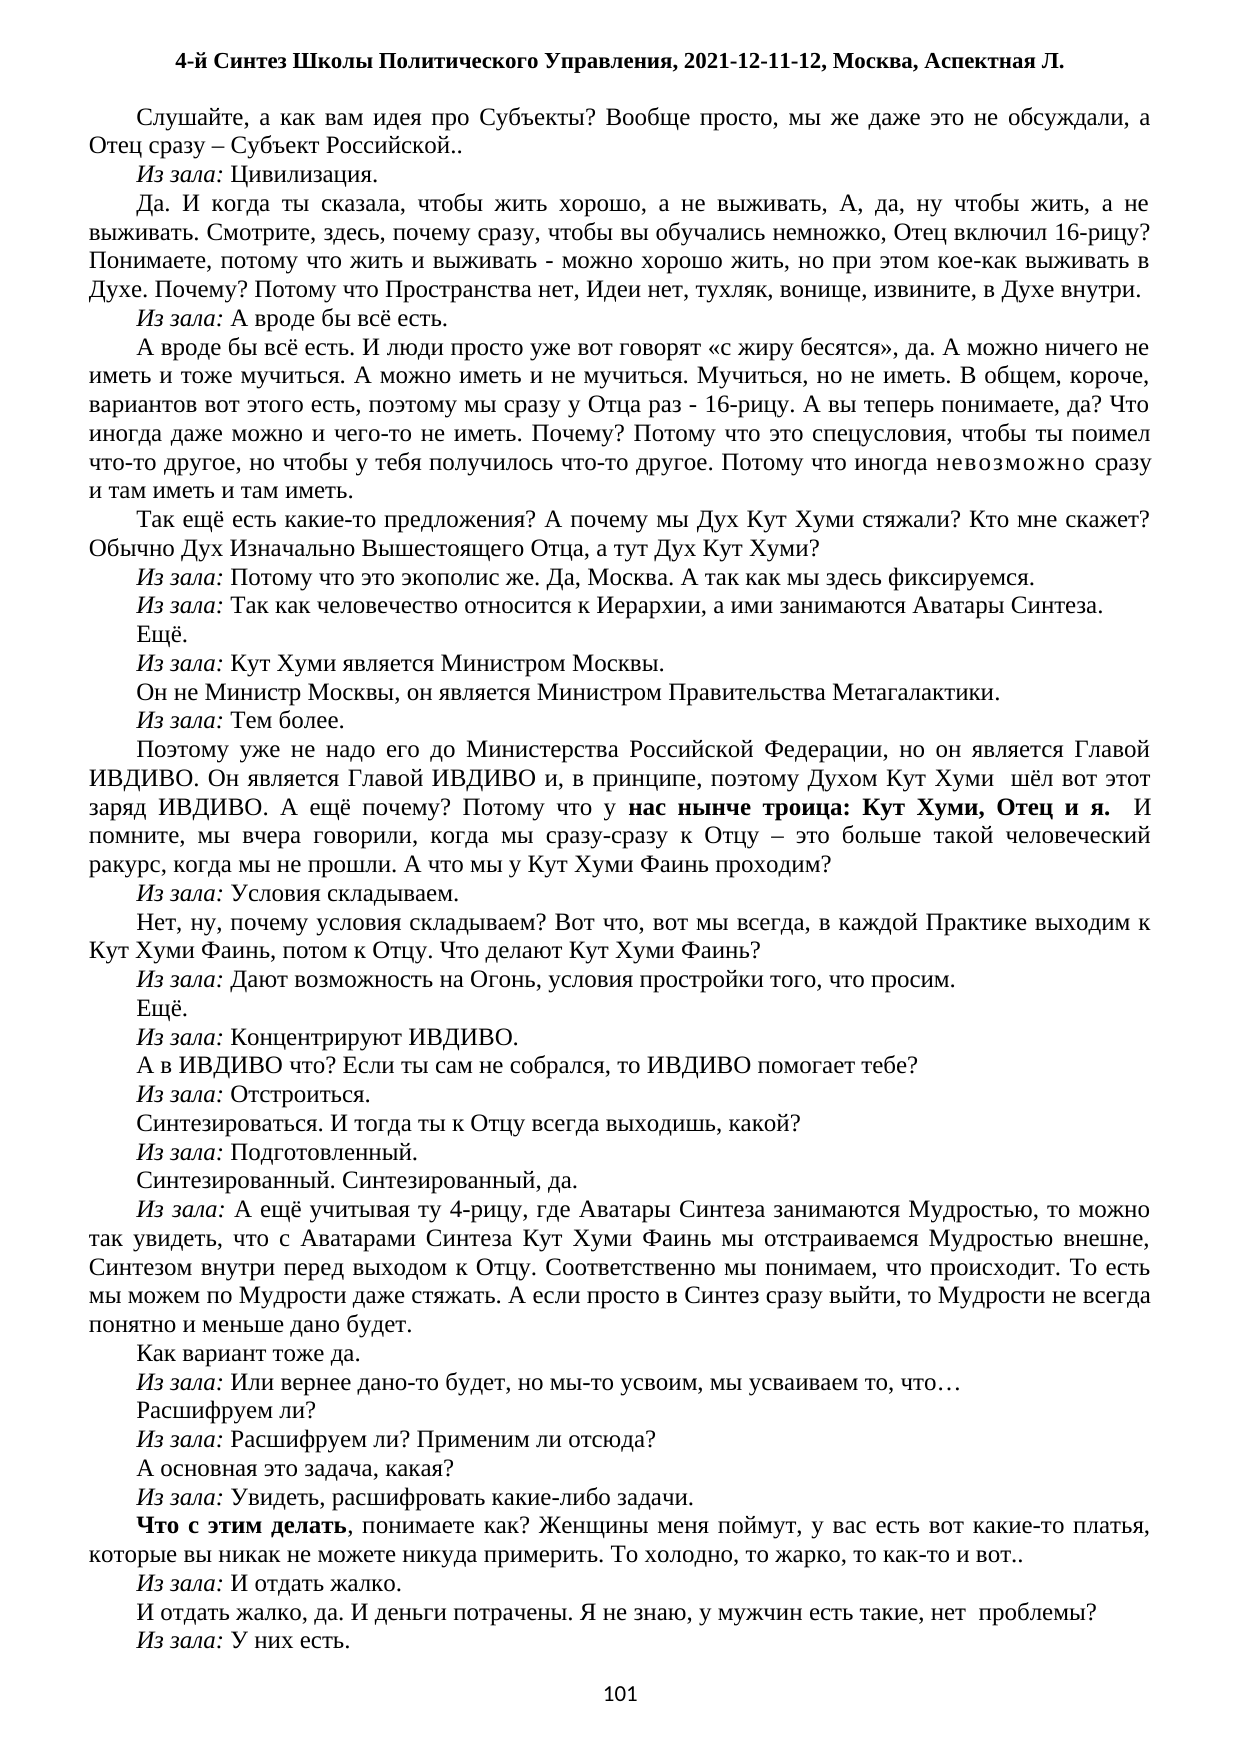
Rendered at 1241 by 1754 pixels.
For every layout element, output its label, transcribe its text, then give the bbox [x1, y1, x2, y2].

text И отдать жалко, да. И деньги потрачены. Я не знаю, у мужчин есть такие, нет проблемы? [89, 1597, 1152, 1625]
text Нет, ну, почему условия складываем? Вот что, вот мы всегда, в каждой Практике выходим к Кут Хуми Фаинь, потом к Отцу. Что делают Кут Хуми Фаинь? [89, 907, 1152, 964]
text Что с этим делать, понимаете как? Женщины меня поймут, у вас есть вот какие-то платья, которые вы никак не можете никуда примерить. То холодно, то жарко, то как-то и вот.. [89, 1510, 1152, 1568]
text Да. И когда ты сказала, чтобы жить хорошо, а не выживать, А, да, ну чтобы жить, а не выживать. Смотрите, здесь, почему сразу, чтобы вы обучались немножко, Отец включил 16-рицу? Понимаете, потому что жить и выживать - можно хорошо жить, но при этом кое-как выживать в Духе. Почему? Потому что Пространства нет, Идеи нет, тухляк, вонище, извините, в Духе внутри. [89, 188, 1152, 303]
text Из зала: Условия складываем. [89, 878, 1152, 907]
text Из зала: Кут Хуми является Министром Москвы. [89, 648, 1152, 677]
text Из зала: А вроде бы всё есть. [89, 303, 1152, 332]
text Из зала: Тем более. [89, 705, 1152, 734]
text Из зала: У них есть. [89, 1625, 1152, 1654]
text Синтезированный. Синтезированный, да. [89, 1165, 1152, 1194]
text Из зала: Дают возможность на Огонь, условия простройки того, что просим. [89, 964, 1152, 993]
text Из зала: Расшифруем ли? Применим ли отсюда? [89, 1424, 1152, 1453]
text Ещё. [89, 619, 1152, 648]
text Поэтому уже не надо его до Министерства Российской Федерации, но он является Главой ИВДИВО. Он является Главой ИВДИВО и, в принципе, поэтому Духом Кут Хуми шёл вот этот заряд ИВДИВО. А ещё почему? Потому что у нас нынче троица: Кут Хуми, Отец и я. И помните, мы вчера говорили, когда мы сразу-сразу к Отцу – это больше такой человеческий ракурс, когда мы не прошли. А что мы у Кут Хуми Фаинь проходим? [89, 734, 1152, 878]
text Он не Министр Москвы, он является Министром Правительства Метагалактики. [89, 677, 1152, 705]
text Слушайте, а как вам идея про Субъекты? Вообще просто, мы же даже это не обсуждали, а Отец сразу – Субъект Российской.. [89, 102, 1152, 159]
text Синтезироваться. И тогда ты к Отцу всегда выходишь, какой? [89, 1108, 1152, 1137]
text Из зала: Потому что это экополис же. Да, Москва. А так как мы здесь фиксируемся. [89, 562, 1152, 590]
text Из зала: Так как человечество относится к Иерархии, а ими занимаются Аватары Синтеза. [89, 590, 1152, 619]
text Расшифруем ли? [89, 1395, 1152, 1424]
text Из зала: Или вернее дано-то будет, но мы-то усвоим, мы усваиваем то, что… [89, 1367, 1152, 1395]
text Из зала: Концентрируют ИВДИВО. [89, 1022, 1152, 1050]
text Из зала: А ещё учитывая ту 4-рицу, где Аватары Синтеза занимаются Мудростью, то можно так увидеть, что с Аватарами Синтеза Кут Хуми Фаинь мы отстраиваемся Мудростью внешне, Синтезом внутри перед выходом к Отцу. Соответственно мы понимаем, что происходит. То есть мы можем по Мудрости даже стяжать. А если просто в Синтез сразу выйти, то Мудрости не всегда понятно и меньше дано будет. [89, 1194, 1152, 1338]
text Ещё. [89, 993, 1152, 1022]
text Из зала: И отдать жалко. [89, 1568, 1152, 1597]
text А в ИВДИВО что? Если ты сам не собрался, то ИВДИВО помогает тебе? [89, 1050, 1152, 1079]
text Из зала: Цивилизация. [89, 159, 1152, 188]
text Из зала: Подготовленный. [89, 1137, 1152, 1165]
text Из зала: Отстроиться. [89, 1079, 1152, 1108]
text А основная это задача, какая? [89, 1453, 1152, 1482]
text Как вариант тоже да. [89, 1338, 1152, 1367]
text Так ещё есть какие-то предложения? А почему мы Дух Кут Хуми стяжали? Кто мне скажет? Обычно Дух Изначально Вышестоящего Отца, а тут Дух Кут Хуми? [89, 504, 1152, 562]
text Из зала: Увидеть, расшифровать какие-либо задачи. [89, 1482, 1152, 1510]
text А вроде бы всё есть. И люди просто уже вот говорят «с жиру бесятся», да. А можно ничего не иметь и тоже мучиться. А можно иметь и не мучиться. Мучиться, но не иметь. В общем, короче, вариантов вот этого есть, поэтому мы сразу у Отца раз - 16-рицу. А вы теперь понимаете, да? Что иногда даже можно и чего-то не иметь. Почему? Потому что это спецусловия, чтобы ты поимел что-то другое, но чтобы у тебя получилось что-то другое. Потому что иногда невозможно сразу и там иметь и там иметь. [89, 332, 1152, 504]
